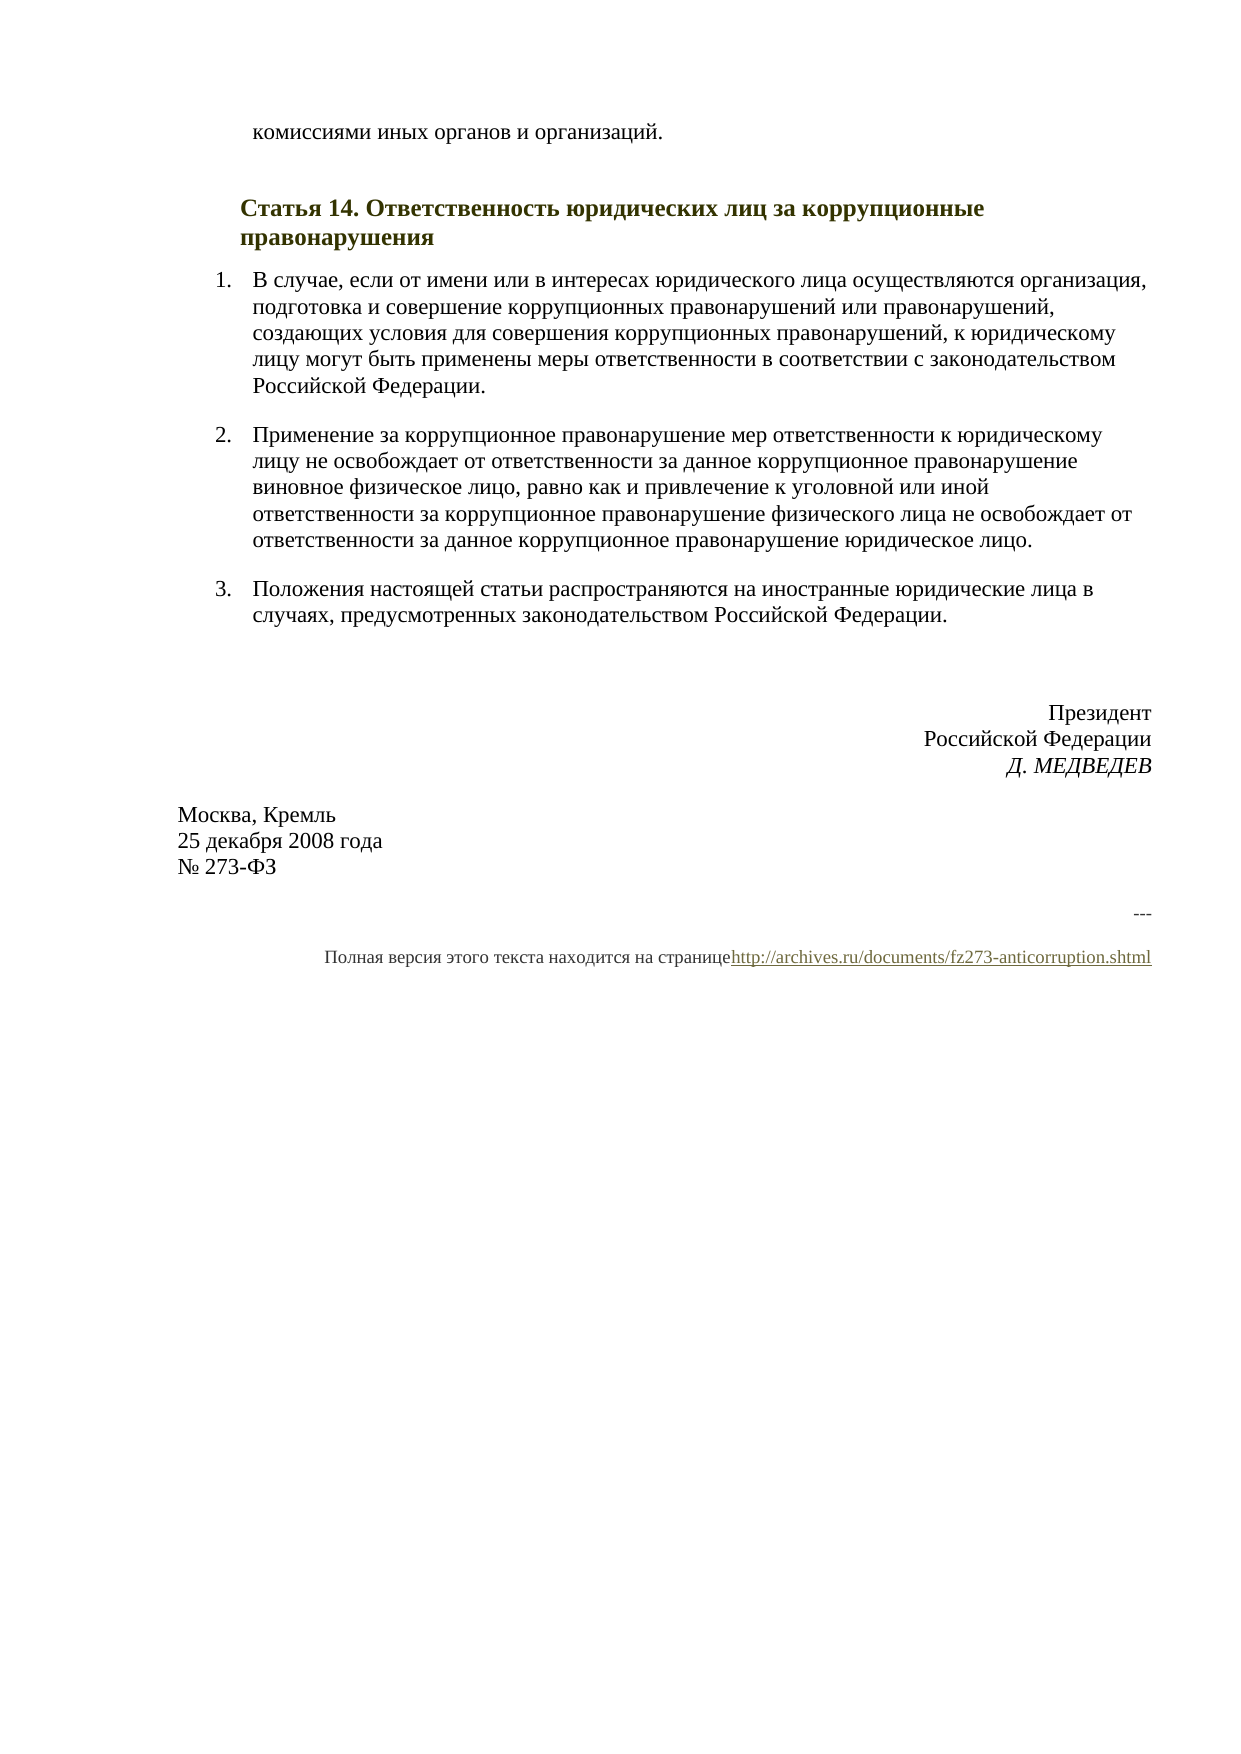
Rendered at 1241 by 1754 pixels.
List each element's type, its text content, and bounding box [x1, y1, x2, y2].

text Москва, Кремль 25 декабря 2008 года № 273-ФЗ [177, 801, 1152, 880]
text --- [176, 902, 1152, 924]
text Статья 14. Ответственность юридических лиц за коррупционные правонарушения [240, 193, 1152, 251]
list В случае, если от имени или в интересах юридического лица осуществляются организация, подготовка и совершение коррупционных правонарушений или правонарушений, создающих условия для совершения коррупционных правонарушений, к юридическому лицу могут быть применены меры ответственности в соответствии с законодательством Российской Федерации. [215, 266, 1152, 398]
text Полная версия этого текста находится на страницеhttp://archives.ru/documents/fz273-anticorruption.shtml [176, 946, 1152, 968]
list Применение за коррупционное правонарушение мер ответственности к юридическому лицу не освобождает от ответственности за данное коррупционное правонарушение виновное физическое лицо, равно как и привлечение к уголовной или иной ответственности за коррупционное правонарушение физического лица не освобождает от ответственности за данное коррупционное правонарушение юридическое лицо. [215, 421, 1152, 552]
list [215, 118, 1152, 171]
list Положения настоящей статьи распространяются на иностранные юридические лица в случаях, предусмотренных законодательством Российской Федерации. [215, 575, 1152, 628]
text Президент Российской Федерации Д. МЕДВЕДЕВ [177, 699, 1152, 778]
